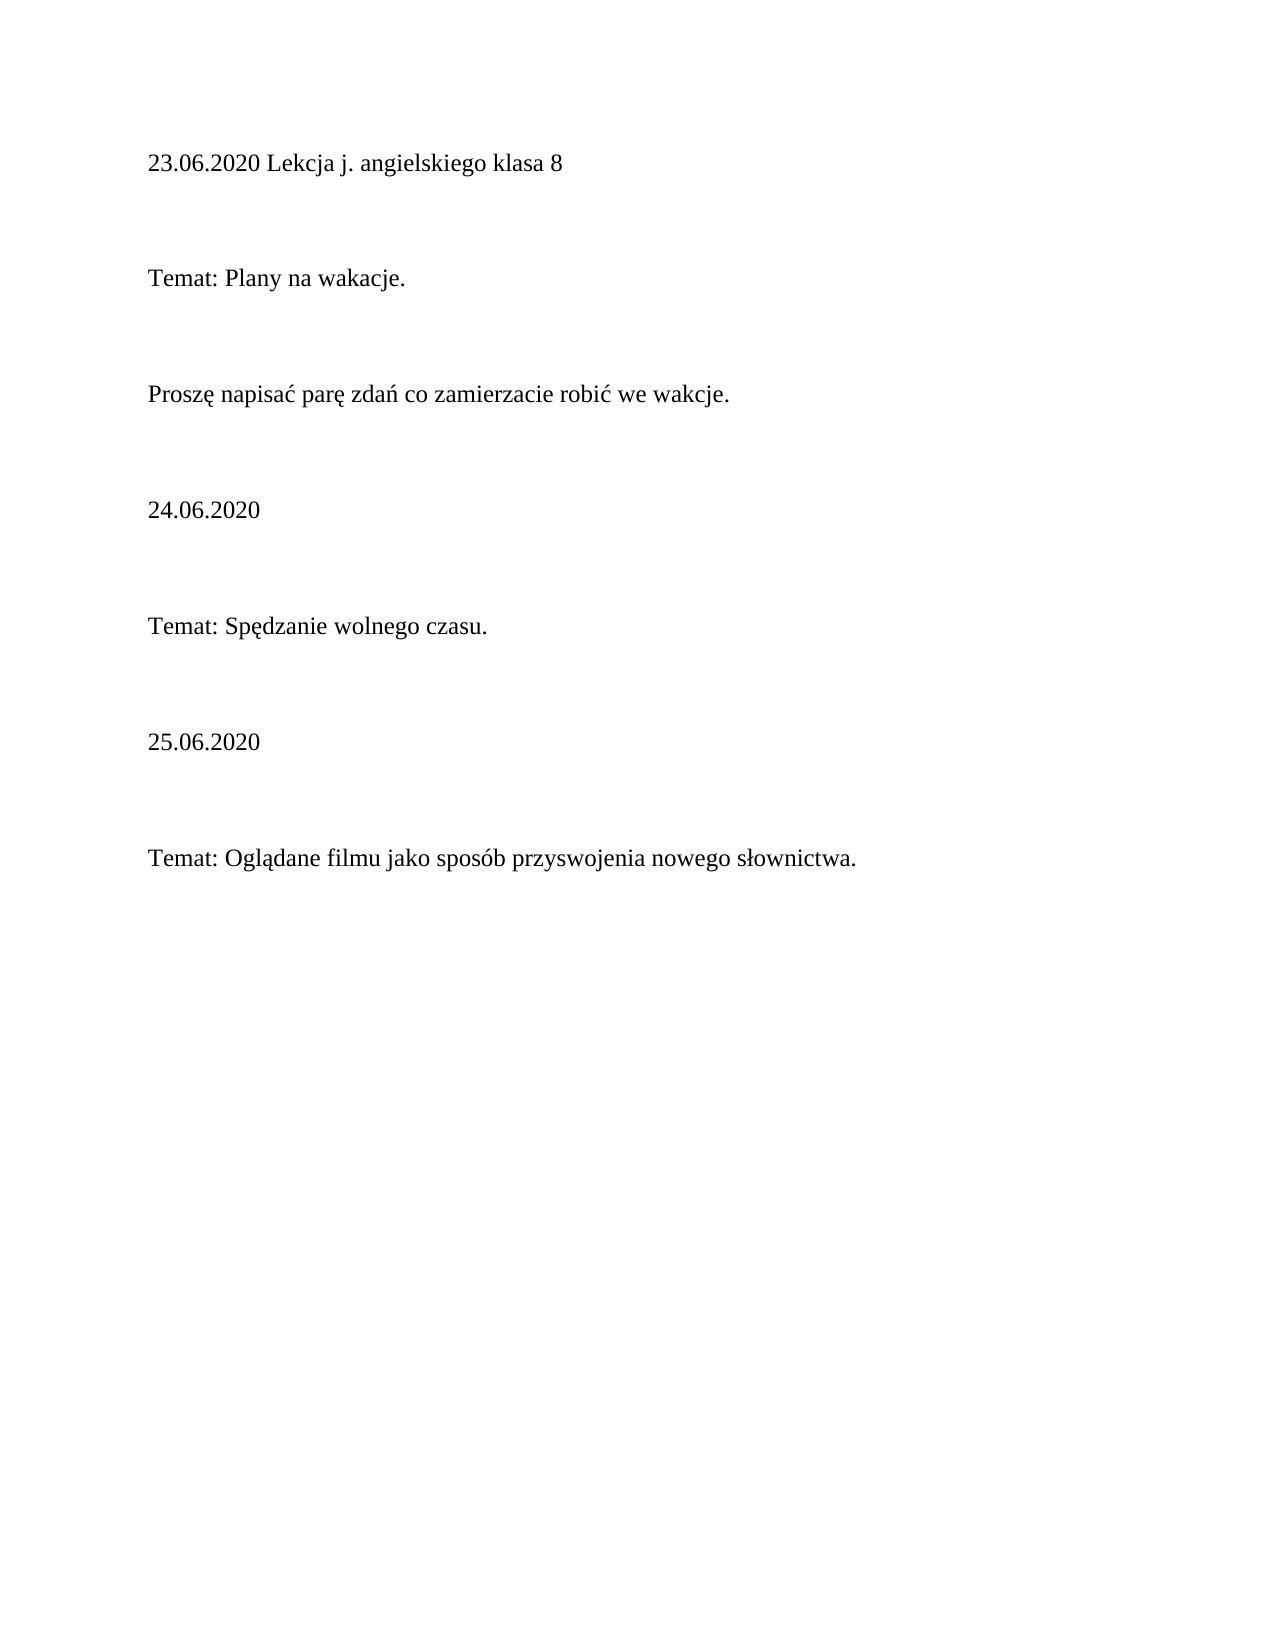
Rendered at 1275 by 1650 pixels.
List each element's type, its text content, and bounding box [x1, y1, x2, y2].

text 23.06.2020 Lekcja j. angielskiego klasa 8 [148, 148, 1127, 176]
text Temat: Spędzanie wolnego czasu. [148, 611, 1127, 640]
text 24.06.2020 [148, 495, 1127, 524]
text Temat: Plany na wakacje. [148, 263, 1127, 292]
text Temat: Oglądane filmu jako sposób przyswojenia nowego słownictwa. [148, 843, 1127, 871]
text 25.06.2020 [148, 727, 1127, 756]
text Proszę napisać parę zdań co zamierzacie robić we wakcje. [148, 379, 1127, 408]
